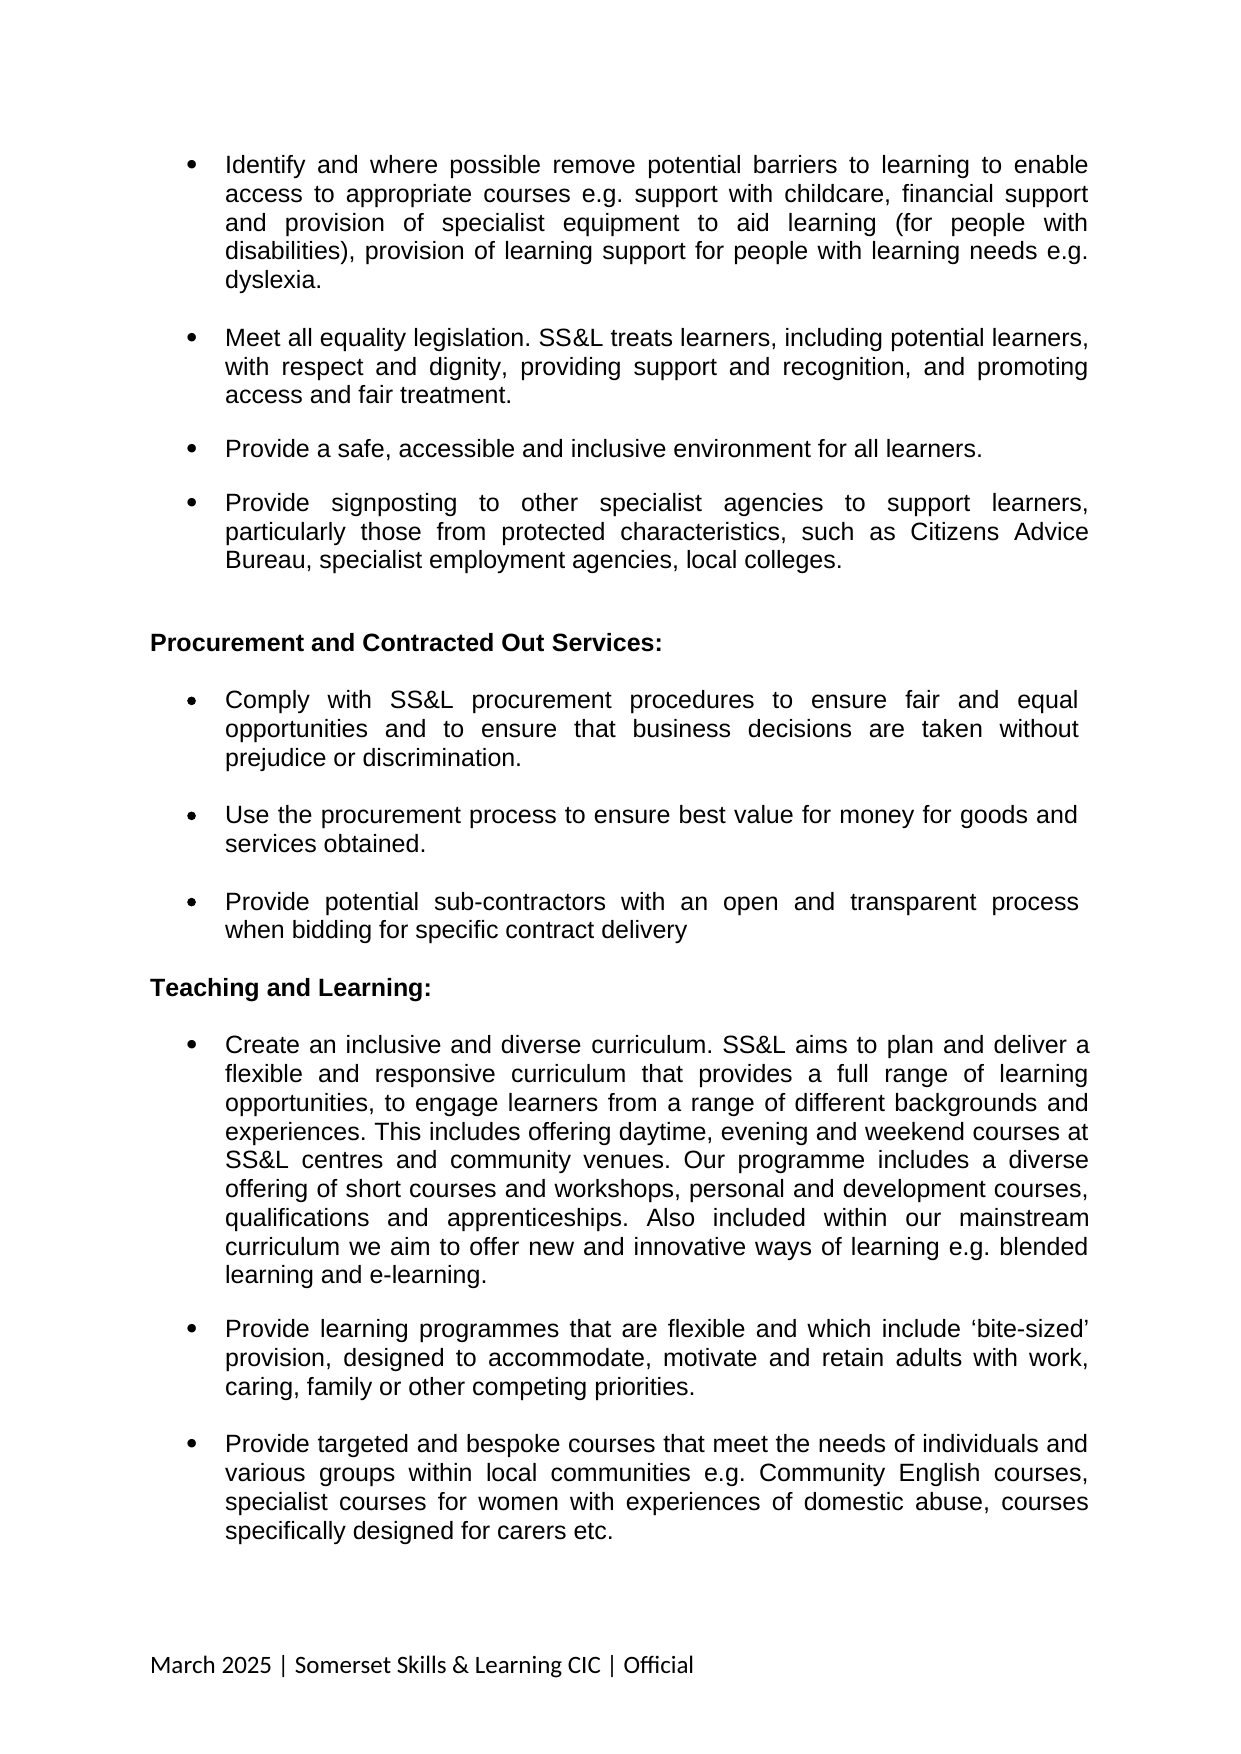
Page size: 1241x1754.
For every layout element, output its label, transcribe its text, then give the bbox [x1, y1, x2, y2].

list Identify and where possible remove potential barriers to learning to enable access to appropriate courses e.g. support with childcare, financial support and provision of specialist equipment to aid learning (for people with disabilities), provision of learning support for people with learning needs e.g. dyslexia. [187, 150, 1090, 294]
list Create an inclusive and diverse curriculum. SS&L aims to plan and deliver a flexible and responsive curriculum that provides a full range of learning opportunities, to engage learners from a range of different backgrounds and experiences. This includes offering daytime, evening and weekend courses at SS&L centres and community venues. Our programme includes a diverse offering of short courses and workshops, personal and development courses, qualifications and apprenticeships. Also included within our mainstream curriculum we aim to offer new and innovative ways of learning e.g. blended learning and e-learning. [187, 1030, 1090, 1289]
list Provide potential sub-contractors with an open and transparent process when bidding for specific contract delivery [187, 887, 1080, 944]
text Procurement and Contracted Out Services: [150, 628, 1080, 657]
list Meet all equality legislation. SS&L treats learners, including potential learners, with respect and dignity, providing support and recognition, and promoting access and fair treatment. [187, 323, 1090, 409]
list Provide a safe, accessible and inclusive environment for all learners. [187, 434, 1090, 463]
list Provide signposting to other specialist agencies to support learners, particularly those from protected characteristics, such as Citizens Advice Bureau, specialist employment agencies, local colleges. [187, 488, 1090, 574]
list Use the procurement process to ensure best value for money for goods and services obtained. [187, 800, 1080, 858]
text Teaching and Learning: [150, 973, 1080, 1002]
list Provide targeted and bespoke courses that meet the needs of individuals and various groups within local communities e.g. Community English courses, specialist courses for women with experiences of domestic abuse, courses specifically designed for carers etc. [187, 1429, 1090, 1544]
list Provide learning programmes that are flexible and which include ‘bite-sized’ provision, designed to accommodate, motivate and retain adults with work, caring, family or other competing priorities. [187, 1314, 1090, 1401]
list Comply with SS&L procurement procedures to ensure fair and equal opportunities and to ensure that business decisions are taken without prejudice or discrimination. [187, 685, 1080, 772]
